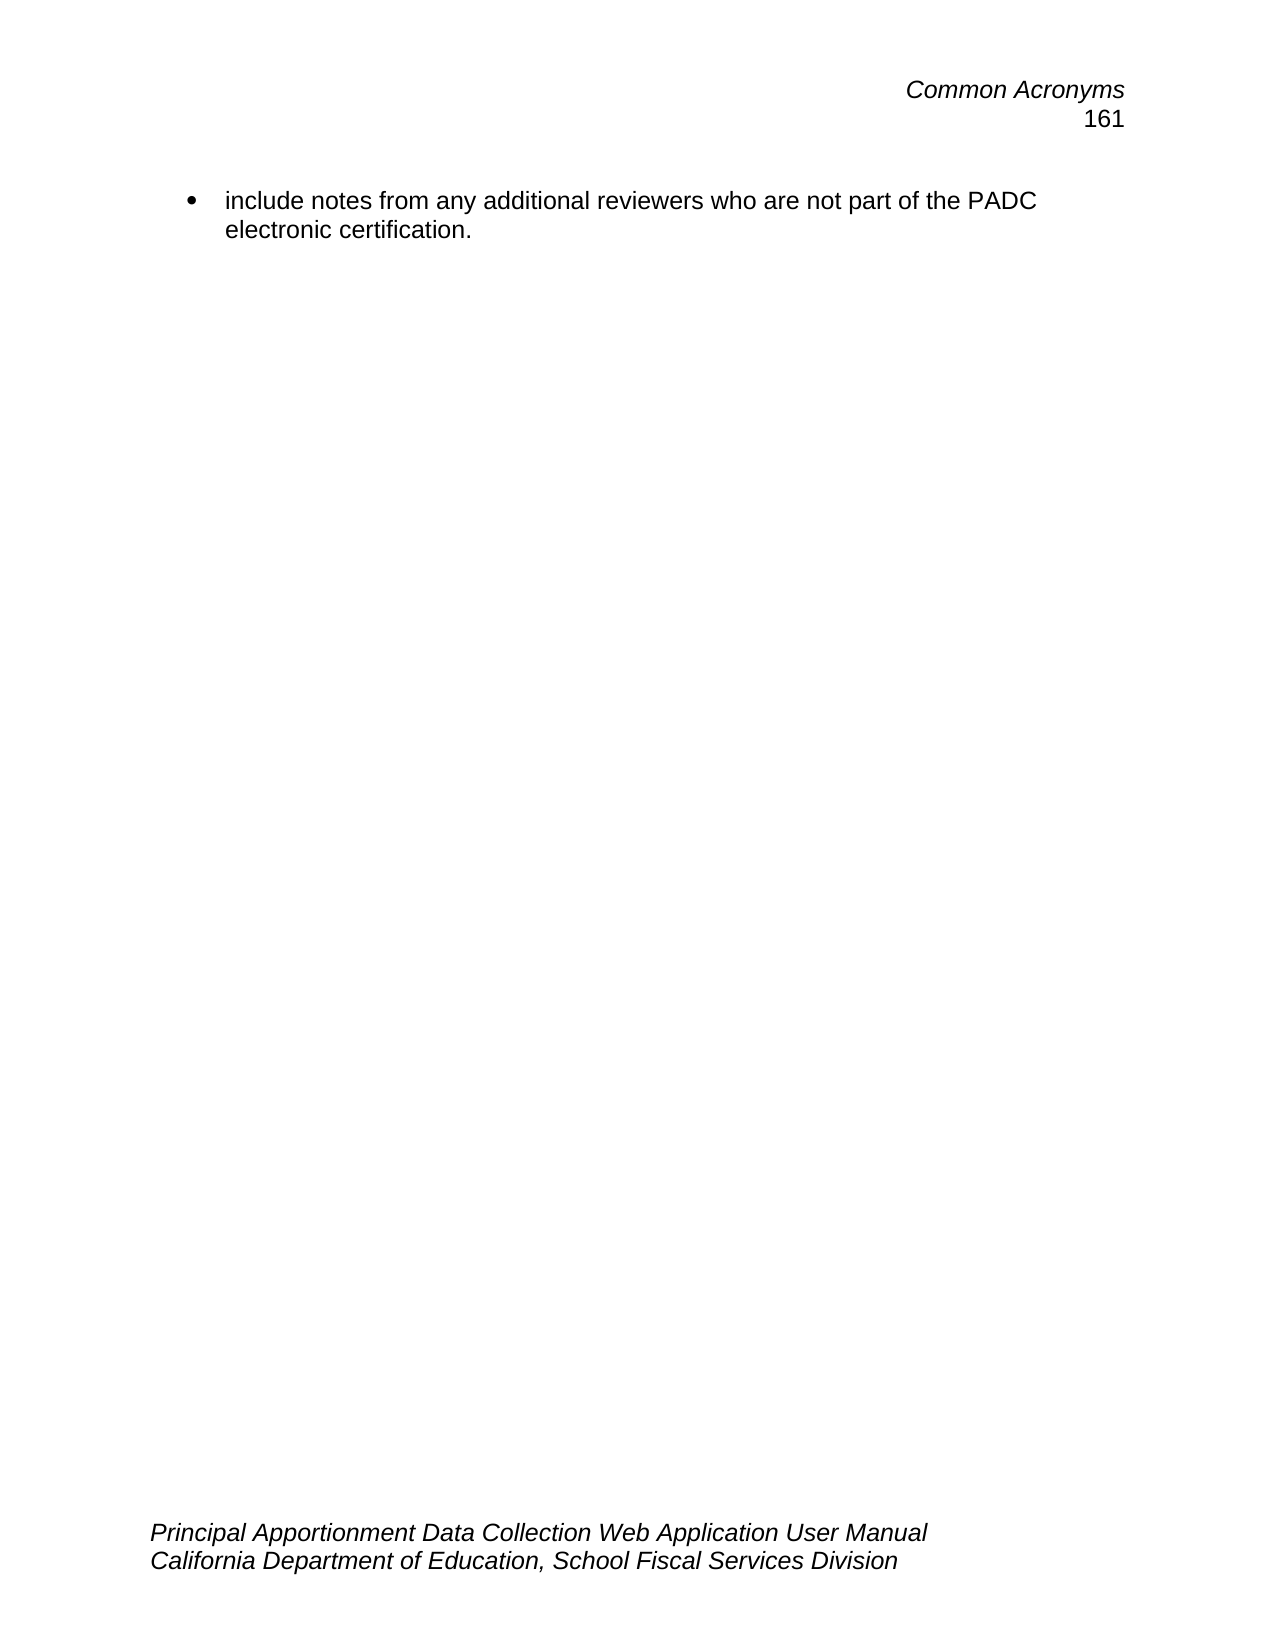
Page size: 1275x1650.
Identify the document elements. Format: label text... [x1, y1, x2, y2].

list include notes from any additional reviewers who are not part of the PADC electronic certification. [187, 186, 1125, 244]
